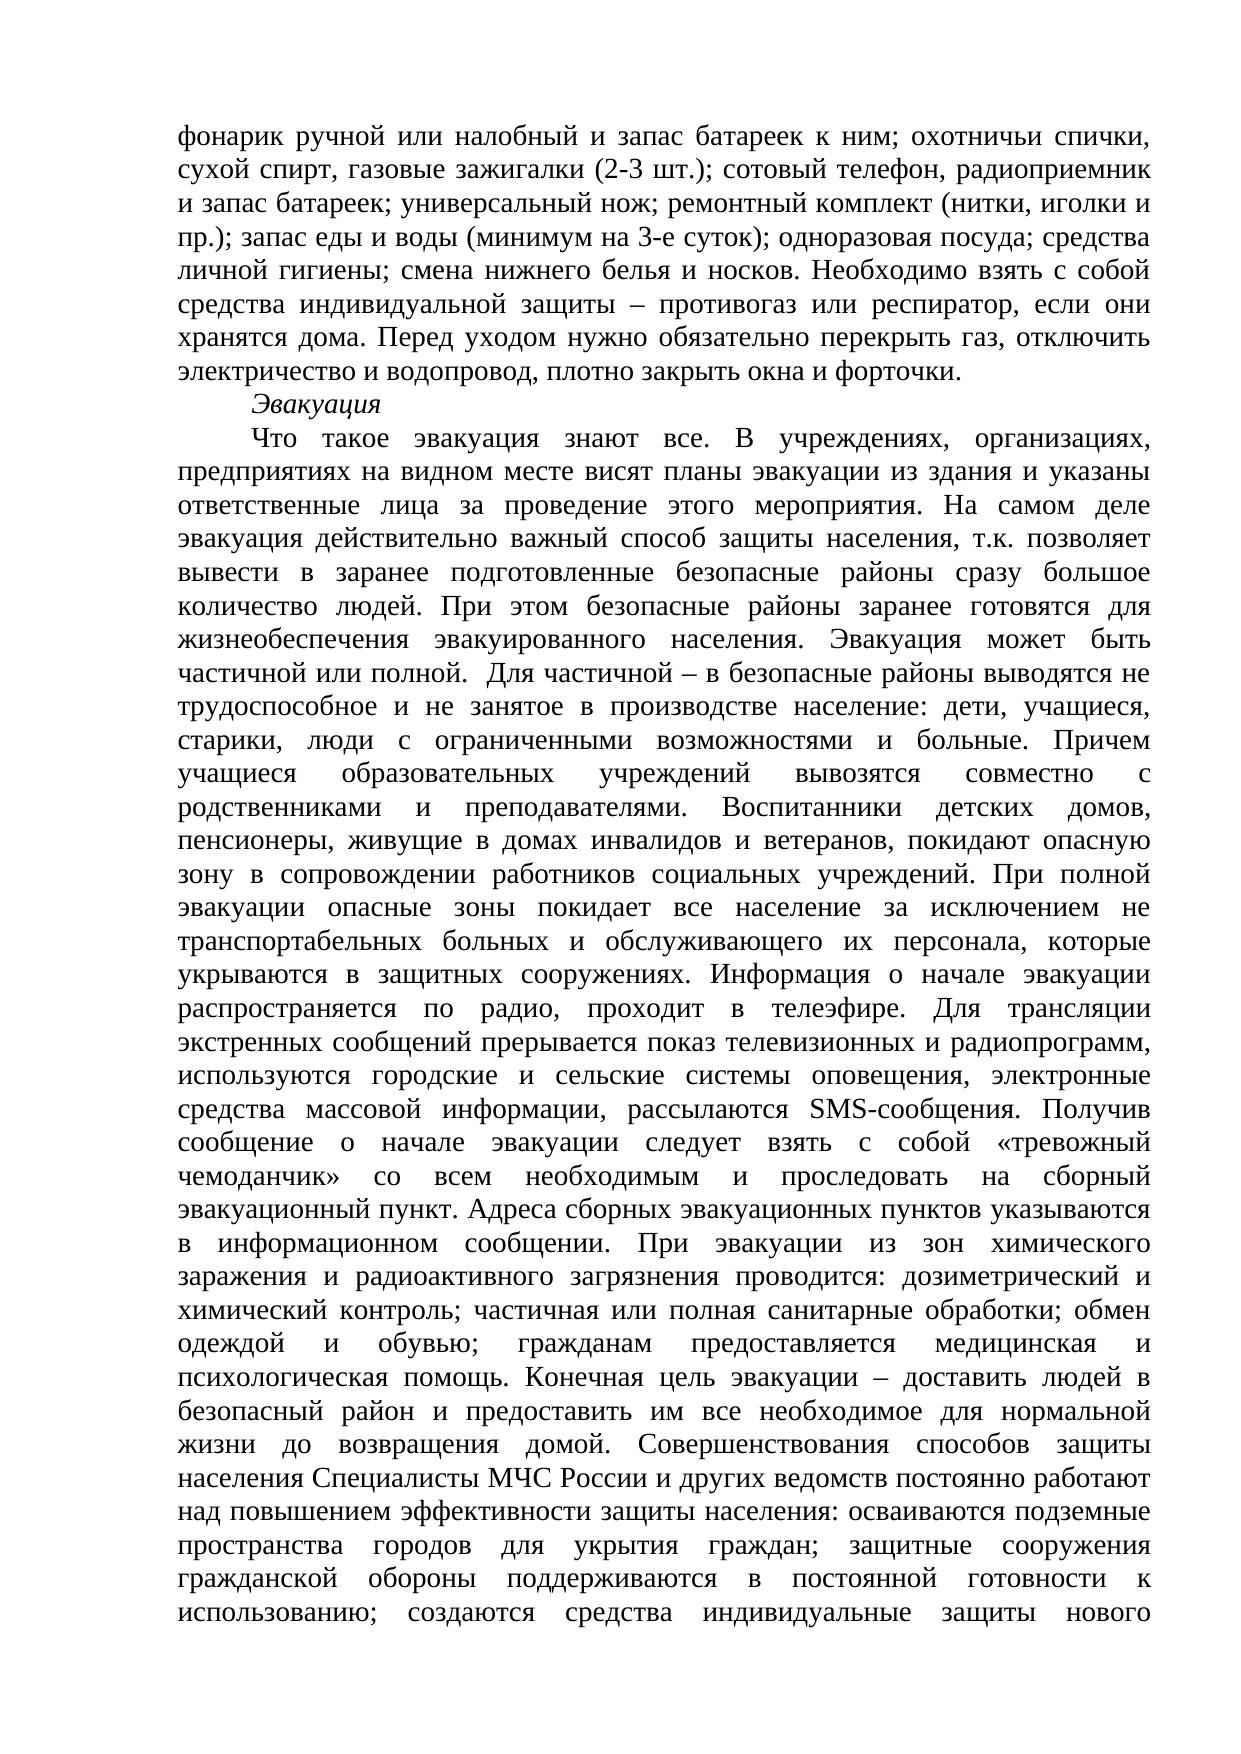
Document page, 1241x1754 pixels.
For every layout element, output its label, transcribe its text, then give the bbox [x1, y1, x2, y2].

text Эвакуация [177, 386, 1152, 420]
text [177, 420, 1152, 1627]
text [177, 118, 1152, 386]
